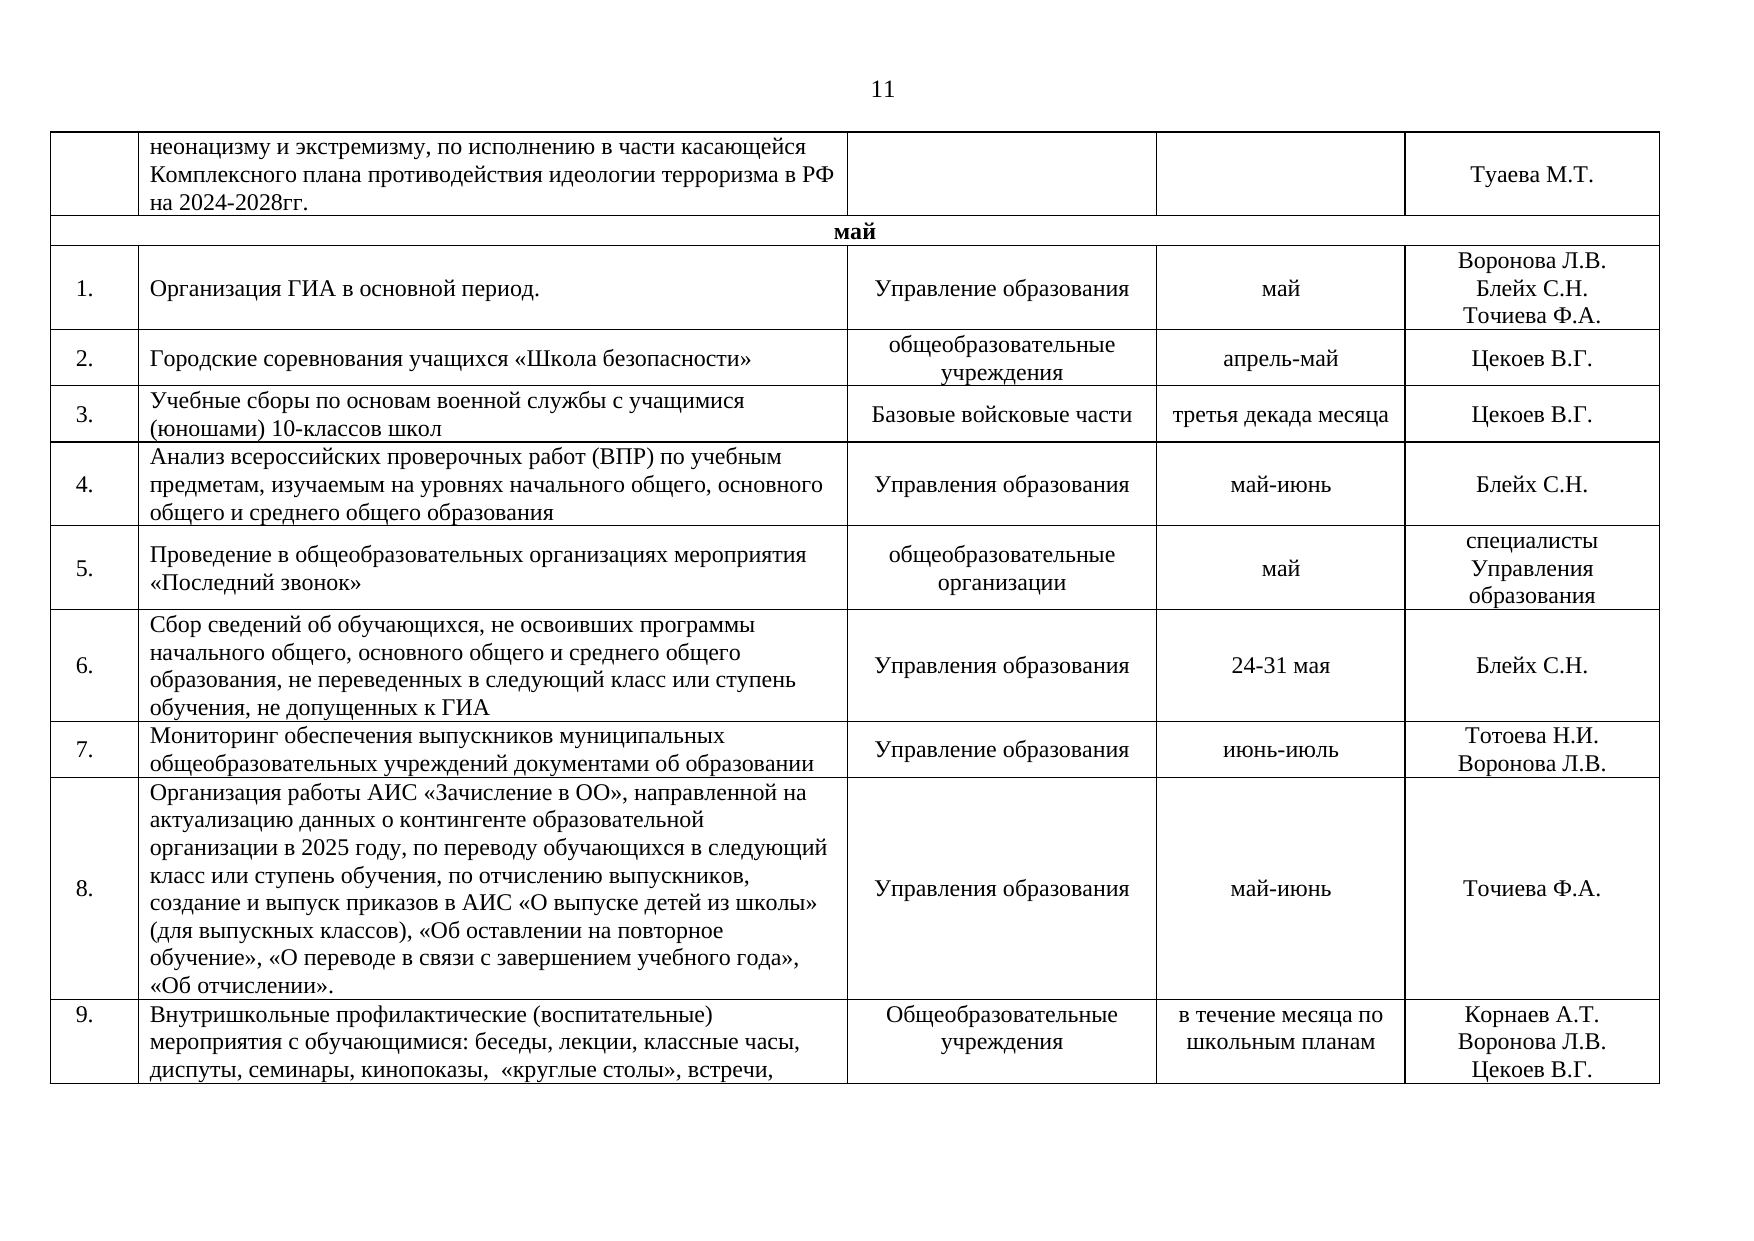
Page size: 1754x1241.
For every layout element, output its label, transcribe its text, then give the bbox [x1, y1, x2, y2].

table_cell Цекоев В.Г. [1406, 330, 1659, 385]
table_cell Блейх С.Н. [1406, 610, 1659, 721]
table_cell общеобразовательные организации [848, 526, 1156, 609]
table_cell [51, 133, 138, 215]
table_cell [51, 246, 138, 329]
table_cell [51, 722, 138, 777]
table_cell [1157, 133, 1404, 215]
table_cell май [1157, 526, 1404, 609]
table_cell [1406, 1000, 1659, 1082]
table_cell [51, 443, 138, 525]
table_cell [51, 386, 138, 441]
table_cell общеобразовательные учреждения [848, 330, 1156, 385]
table_cell Организация ГИА в основной период. [139, 246, 847, 329]
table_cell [848, 133, 1156, 215]
table_cell Мониторинг обеспечения выпускников муниципальных общеобразовательных учреждений документами об образовании [139, 722, 847, 777]
table_cell Управления образования [848, 610, 1156, 721]
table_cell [1406, 133, 1659, 215]
table_cell май-июнь [1157, 443, 1404, 525]
table_cell Базовые войсковые части [848, 386, 1156, 441]
table_cell апрель-май [1157, 330, 1404, 385]
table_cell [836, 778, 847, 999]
table_cell [51, 1000, 138, 1082]
table_cell Цекоев В.Г. [1406, 386, 1659, 441]
table_cell Городские соревнования учащихся «Школа безопасности» [139, 330, 847, 385]
table_cell [51, 610, 138, 721]
table_cell [51, 330, 138, 385]
table_cell [51, 778, 138, 999]
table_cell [848, 1000, 1156, 1082]
table_cell специалисты Управления образования [1406, 526, 1659, 609]
table_cell Тотоева Н.И. Воронова Л.В. [1406, 722, 1659, 777]
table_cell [139, 133, 847, 215]
table_cell Управления образования [848, 443, 1156, 525]
table_cell Анализ всероссийских проверочных работ (ВПР) по учебным предметам, изучаемым на уровнях начального общего, основного общего и среднего общего образования [139, 443, 847, 525]
table_cell [51, 526, 138, 609]
table_cell Управление образования [848, 722, 1156, 777]
table_cell Управления образования [848, 778, 1156, 999]
table_cell Учебные сборы по основам военной службы с учащимися (юношами) 10-классов школ [139, 386, 847, 441]
table_cell май [51, 216, 1659, 245]
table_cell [1157, 1000, 1404, 1082]
table_cell Воронова Л.В. Блейх С.Н. Точиева Ф.А. [1406, 246, 1659, 329]
table_cell Проведение в общеобразовательных организациях мероприятия «Последний звонок» [139, 526, 847, 609]
table_cell Управление образования [848, 246, 1156, 329]
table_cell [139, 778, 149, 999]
table_cell май [1157, 246, 1404, 329]
table_cell Блейх С.Н. [1406, 443, 1659, 525]
table_cell Сбор сведений об обучающихся, не освоивших программы начального общего, основного общего и среднего общего образования, не переведенных в следующий класс или ступень обучения, не допущенных к ГИА [139, 610, 847, 721]
table_cell 24-31 мая [1157, 610, 1404, 721]
table_cell третья декада месяца [1157, 386, 1404, 441]
table_cell май-июнь [1157, 778, 1404, 999]
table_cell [139, 1000, 847, 1082]
table_cell Точиева Ф.А. [1406, 778, 1659, 999]
table_cell июнь-июль [1157, 722, 1404, 777]
